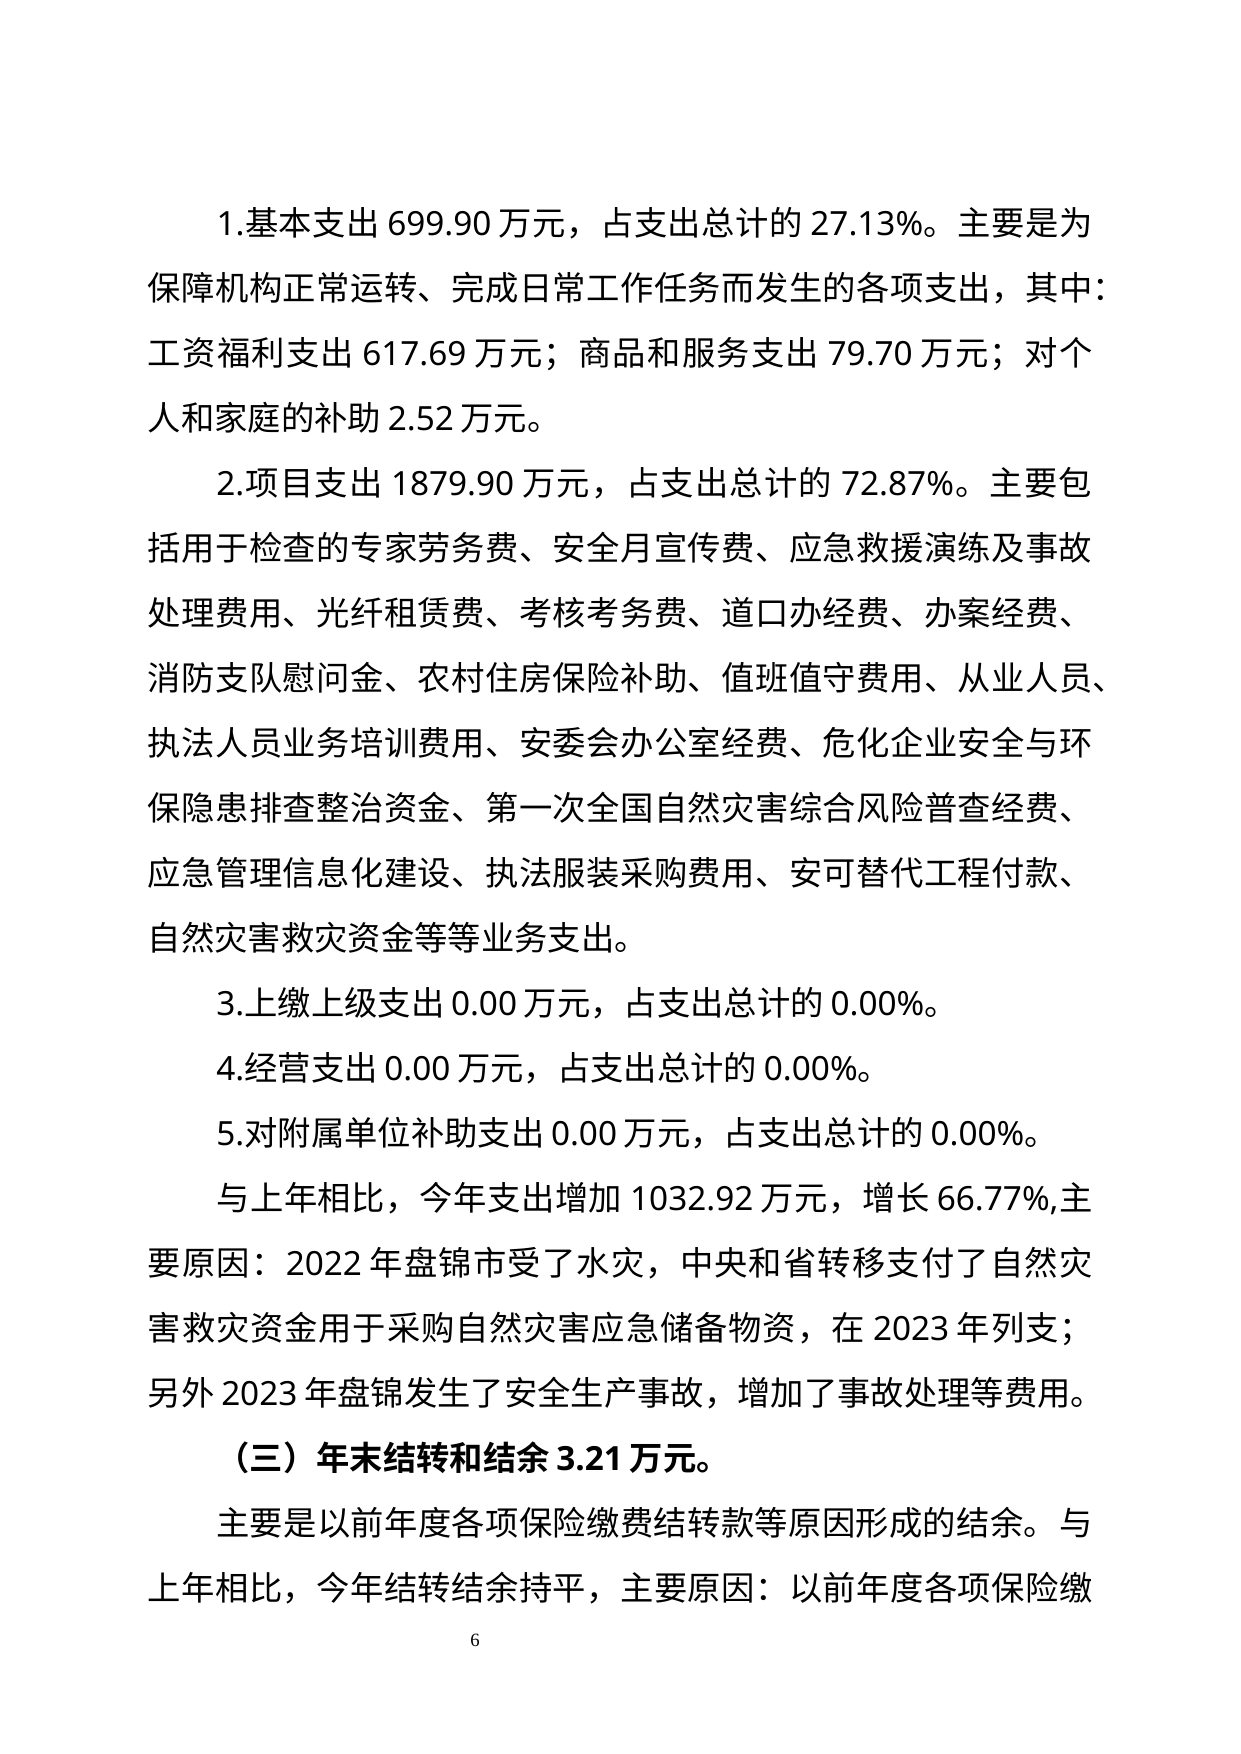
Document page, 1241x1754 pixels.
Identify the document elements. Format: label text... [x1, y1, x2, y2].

text 5.对附属单位补助支出0.00万元，占支出总计的0.00%。 [148, 1098, 1093, 1163]
text 3.上缴上级支出0.00万元，占支出总计的0.00%。 [148, 968, 1093, 1033]
text （三）年末结转和结余3.21万元。 [148, 1423, 1093, 1488]
text 与上年相比，今年支出增加1032.92万元，增长66.77%,主要原因：2022年盘锦市受了水灾，中央和省转移支付了自然灾害救灾资金用于采购自然灾害应急储备物资，在2023年列支；另外2023年盘锦发生了安全生产事故，增加了事故处理等费用。 [148, 1163, 1093, 1423]
text 4.经营支出0.00万元，占支出总计的0.00%。 [148, 1033, 1093, 1098]
text 2.项目支出1879.90万元，占支出总计的72.87%。主要包括用于检查的专家劳务费、安全月宣传费、应急救援演练及事故处理费用、光纤租赁费、考核考务费、道口办经费、办案经费、消防支队慰问金、农村住房保险补助、值班值守费用、从业人员、执法人员业务培训费用、安委会办公室经费、危化企业安全与环保隐患排查整治资金、第一次全国自然灾害综合风险普查经费、应急管理信息化建设、执法服装采购费用、安可替代工程付款、自然灾害救灾资金等等业务支出。 [148, 448, 1093, 968]
text 1.基本支出699.90万元，占支出总计的27.13%。主要是为保障机构正常运转、完成日常工作任务而发生的各项支出，其中：工资福利支出617.69万元；商品和服务支出79.70万元；对个人和家庭的补助2.52万元。 [148, 188, 1093, 448]
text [148, 1488, 1093, 1618]
